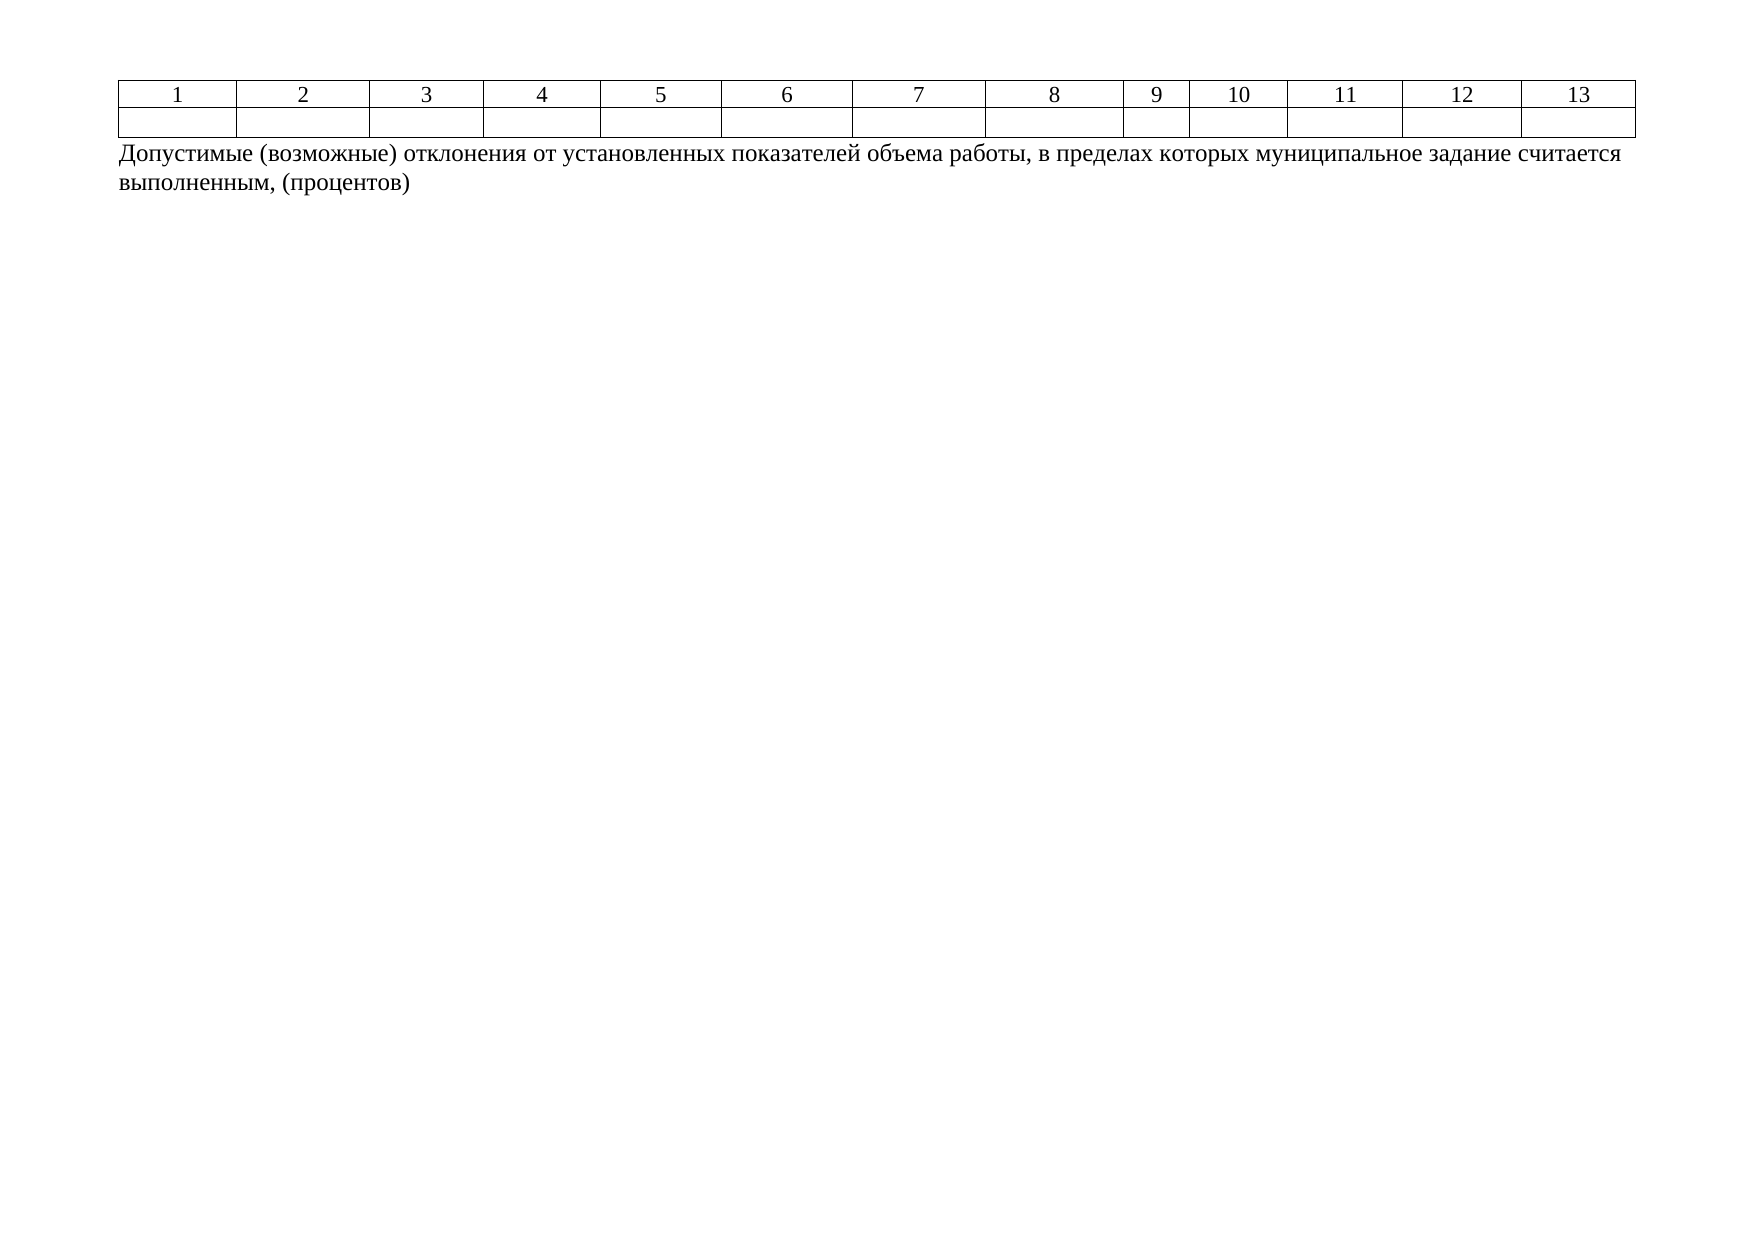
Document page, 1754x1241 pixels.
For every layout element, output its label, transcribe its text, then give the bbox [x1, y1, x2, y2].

table_cell [1522, 108, 1635, 137]
table_cell 6 [722, 81, 852, 107]
table_cell Допустимые (возможные) отклонения от установленных показателей объема работы, в пределах которых муниципальное задание считается выполненным, (процентов) [118, 138, 1636, 224]
table_cell [1403, 108, 1521, 137]
table_cell [484, 108, 600, 137]
table_cell [370, 108, 483, 137]
table_cell 11 [1288, 81, 1402, 107]
table_cell 13 [1522, 81, 1635, 107]
table_cell 9 [1124, 81, 1189, 107]
table_cell 2 [237, 81, 369, 107]
table_cell [1190, 108, 1287, 137]
table_cell 12 [1403, 81, 1521, 107]
table_cell [237, 108, 369, 137]
table_cell 10 [1190, 81, 1287, 107]
table_cell 7 [853, 81, 985, 107]
table_cell [722, 108, 852, 137]
table_cell [986, 108, 1123, 137]
table_cell [853, 108, 985, 137]
table_cell [1288, 108, 1402, 137]
table_cell [119, 108, 236, 137]
table_cell 1 [119, 81, 236, 107]
table_cell 3 [370, 81, 483, 107]
table_cell 8 [986, 81, 1123, 107]
table_cell [1124, 108, 1189, 137]
table_cell [601, 108, 721, 137]
table_cell 4 [484, 81, 600, 107]
table_cell 5 [601, 81, 721, 107]
